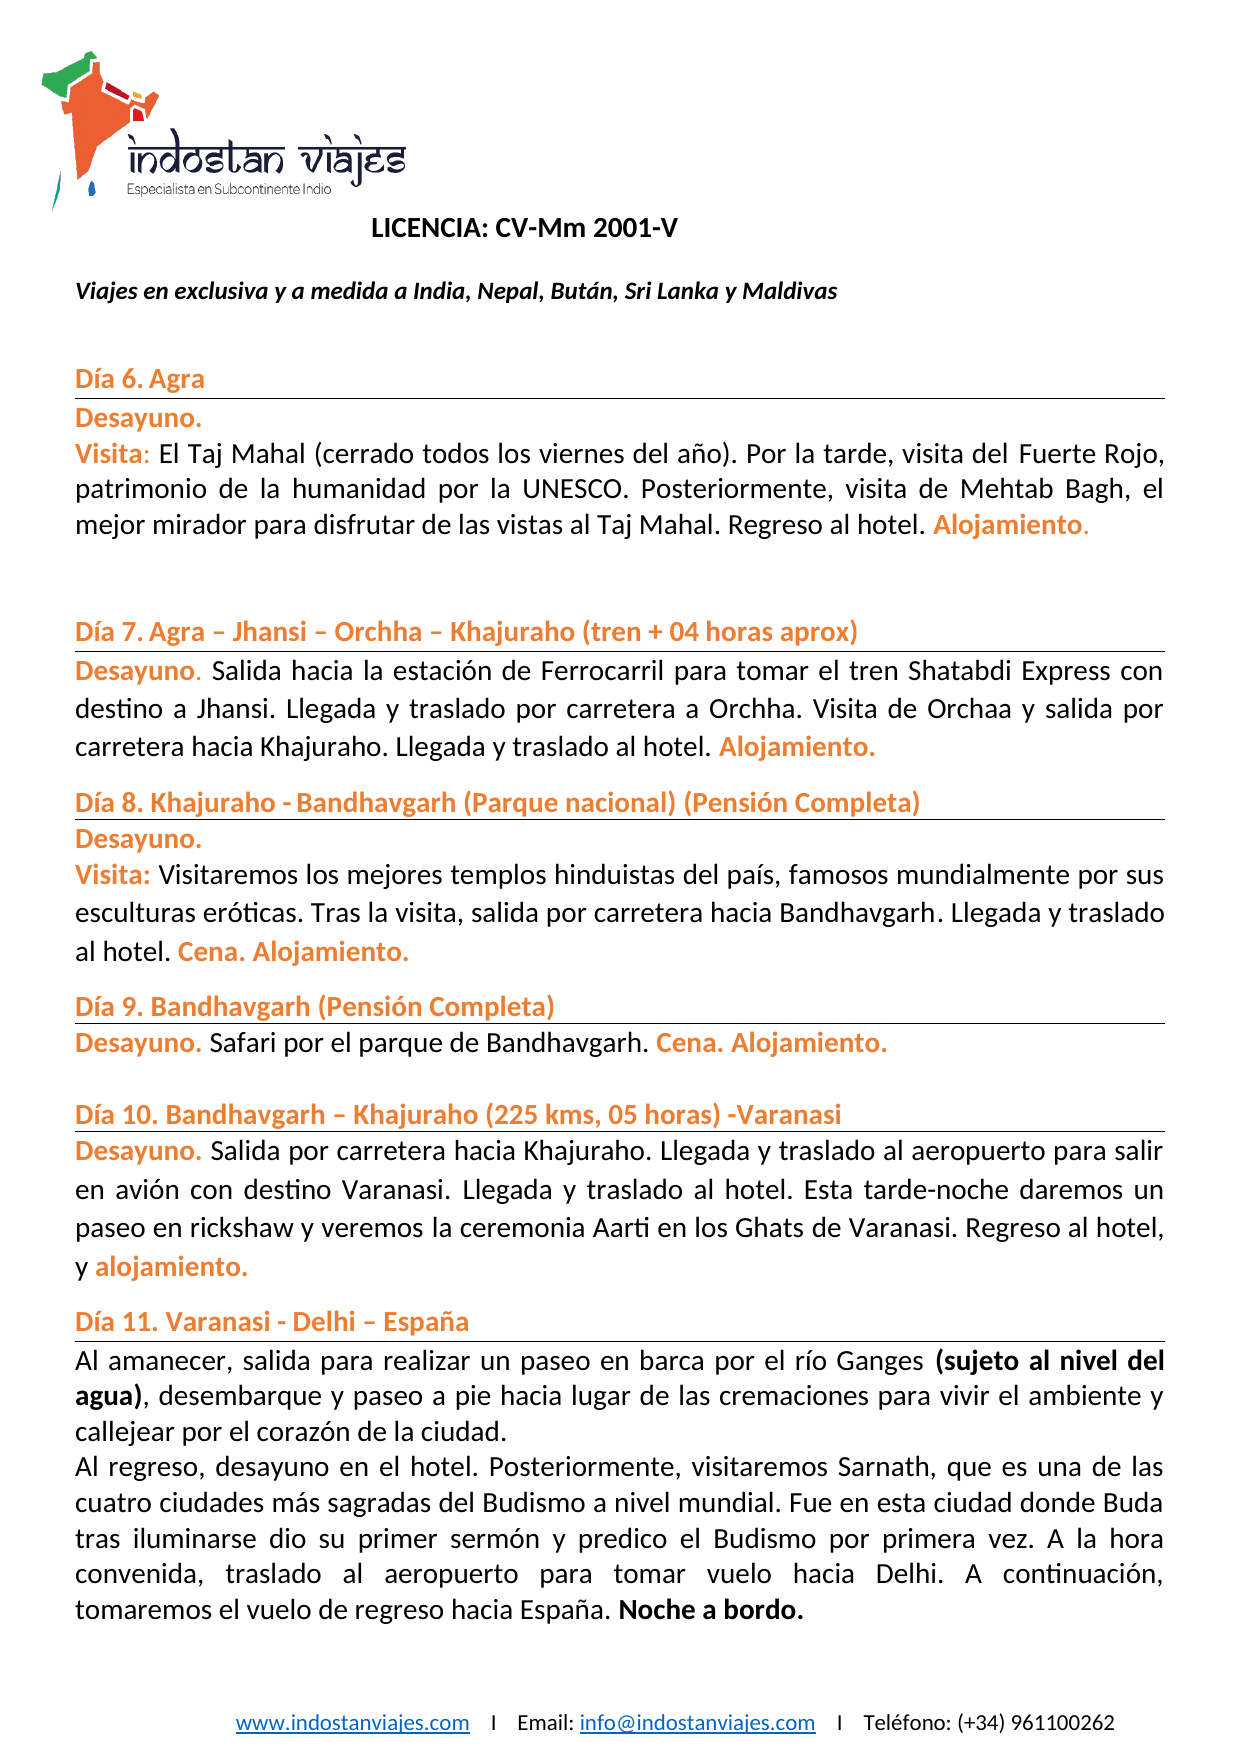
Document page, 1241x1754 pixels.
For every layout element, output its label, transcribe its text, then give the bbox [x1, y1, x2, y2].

text Día 7. Agra – Jhansi – Orchha – Khajuraho (tren + 04 horas aprox) [75, 613, 1165, 651]
text Desayuno. Salida hacia la estación de Ferrocarril para tomar el tren Shatabdi Express con destino a Jhansi. Llegada y traslado por carretera a Orchha. Visita de Orchaa y salida por carretera hacia Khajuraho. Llegada y traslado al hotel. Alojamiento. [75, 652, 1165, 764]
text Desayuno. Salida por carretera hacia Khajuraho. Llegada y traslado al aeropuerto para salir en avión con destino Varanasi. Llegada y traslado al hotel. Esta tarde-noche daremos un paseo en rickshaw y veremos la ceremonia Aarti en los Ghats de Varanasi. Regreso al hotel, y alojamiento. [75, 1132, 1165, 1283]
text Desayuno. [75, 820, 1165, 856]
picture [33, 47, 410, 219]
text Desayuno. Safari por el parque de Bandhavgarh. Cena. Alojamiento. [75, 1024, 1165, 1060]
text Día 9. Bandhavgarh (Pensión Completa) [75, 988, 1165, 1023]
text Día 6. Agra [75, 360, 1165, 398]
text Día 11. Varanasi - Delhi – España [75, 1303, 1165, 1341]
text Día 8. Khajuraho - Bandhavgarh (Parque nacional) (Pensión Completa) [75, 784, 1165, 819]
text Desayuno. [75, 399, 1165, 435]
text Visita: Visitaremos los mejores templos hinduistas del país, famosos mundialmente por sus esculturas eróticas. Tras la visita, salida por carretera hacia Bandhavgarh. Llegada y traslado al hotel. Cena. Alojamiento. [75, 856, 1165, 968]
text Al amanecer, salida para realizar un paseo en barca por el río Ganges (sujeto al nivel del agua), desembarque y paseo a pie hacia lugar de las cremaciones para vivir el ambiente y callejear por el corazón de la ciudad. [75, 1342, 1165, 1448]
text Visita: El Taj Mahal (cerrado todos los viernes del año). Por la tarde, visita del Fuerte Rojo, patrimonio de la humanidad por la UNESCO. Posteriormente, visita de Mehtab Bagh, el mejor mirador para disfrutar de las vistas al Taj Mahal. Regreso al hotel. Alojamiento. [75, 435, 1165, 542]
text Día 10. Bandhavgarh – Khajuraho (225 kms, 05 horas) -Varanasi [75, 1096, 1165, 1131]
text Al regreso, desayuno en el hotel. Posteriormente, visitaremos Sarnath, que es una de las cuatro ciudades más sagradas del Budismo a nivel mundial. Fue en esta ciudad donde Buda tras iluminarse dio su primer sermón y predico el Budismo por primera vez. A la hora convenida, traslado al aeropuerto para tomar vuelo hacia Delhi. A continuación, tomaremos el vuelo de regreso hacia España. Noche a bordo. [75, 1448, 1165, 1627]
